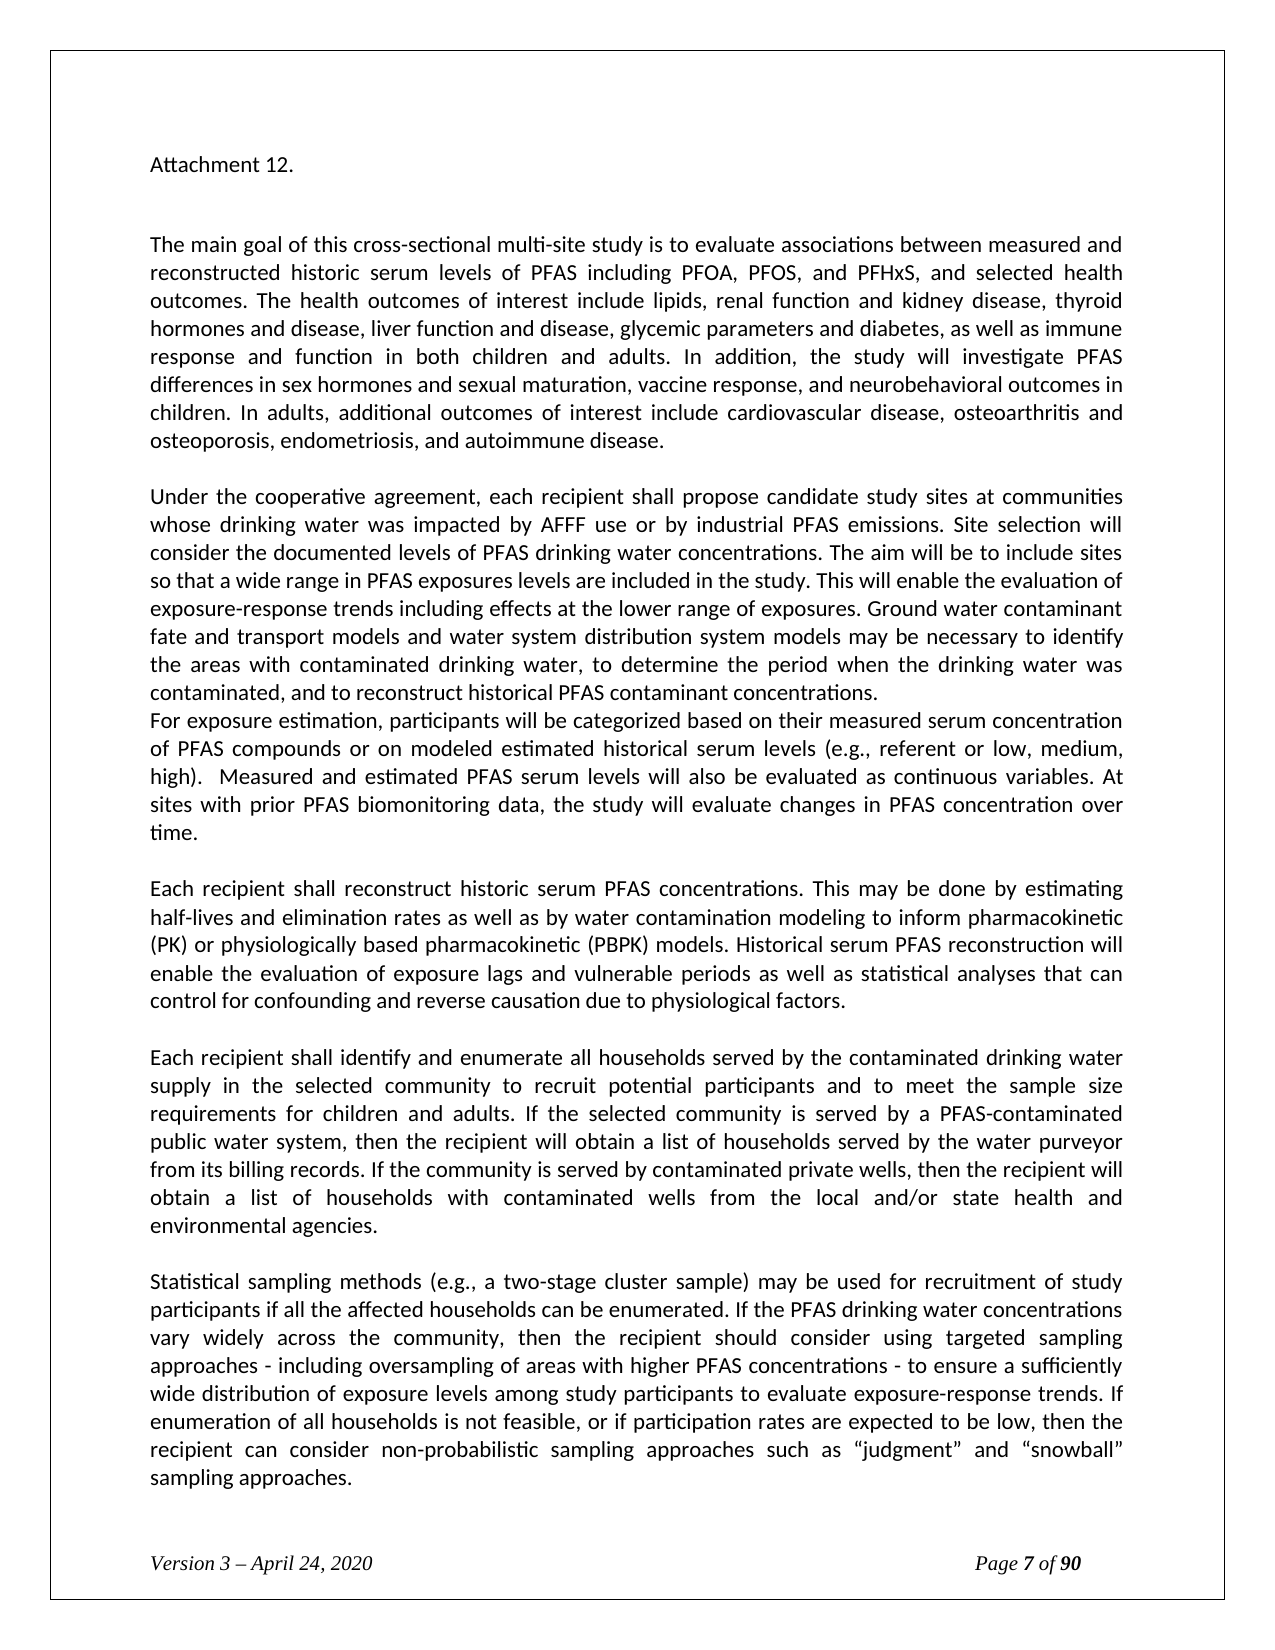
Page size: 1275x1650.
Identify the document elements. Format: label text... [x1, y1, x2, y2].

text Statistical sampling methods (e.g., a two-stage cluster sample) may be used for recruitment of study participants if all the affected households can be enumerated. If the PFAS drinking water concentrations vary widely across the community, then the recipient should consider using targeted sampling approaches - including oversampling of areas with higher PFAS concentrations - to ensure a sufficiently wide distribution of exposure levels among study participants to evaluate exposure-response trends. If enumeration of all households is not feasible, or if participation rates are expected to be low, then the recipient can consider non-probabilistic sampling approaches such as “judgment” and “snowball” sampling approaches. [150, 1267, 1125, 1491]
text The main goal of this cross-sectional multi-site study is to evaluate associations between measured and reconstructed historic serum levels of PFAS including PFOA, PFOS, and PFHxS, and selected health outcomes. The health outcomes of interest include lipids, renal function and kidney disease, thyroid hormones and disease, liver function and disease, glycemic parameters and diabetes, as well as immune response and function in both children and adults. In addition, the study will investigate PFAS differences in sex hormones and sexual maturation, vaccine response, and neurobehavioral outcomes in children. In adults, additional outcomes of interest include cardiovascular disease, osteoarthritis and osteoporosis, endometriosis, and autoimmune disease. [150, 230, 1125, 454]
text Under the cooperative agreement, each recipient shall propose candidate study sites at communities whose drinking water was impacted by AFFF use or by industrial PFAS emissions. Site selection will consider the documented levels of PFAS drinking water concentrations. The aim will be to include sites so that a wide range in PFAS exposures levels are included in the study. This will enable the evaluation of exposure-response trends including effects at the lower range of exposures. Ground water contaminant fate and transport models and water system distribution system models may be necessary to identify the areas with contaminated drinking water, to determine the period when the drinking water was contaminated, and to reconstruct historical PFAS contaminant concentrations. [150, 482, 1125, 706]
text Each recipient shall identify and enumerate all households served by the contaminated drinking water supply in the selected community to recruit potential participants and to meet the sample size requirements for children and adults. If the selected community is served by a PFAS-contaminated public water system, then the recipient will obtain a list of households served by the water purveyor from its billing records. If the community is served by contaminated private wells, then the recipient will obtain a list of households with contaminated wells from the local and/or state health and environmental agencies. [150, 1043, 1125, 1239]
text Each recipient shall reconstruct historic serum PFAS concentrations. This may be done by estimating half-lives and elimination rates as well as by water contamination modeling to inform pharmacokinetic (PK) or physiologically based pharmacokinetic (PBPK) models. Historical serum PFAS reconstruction will enable the evaluation of exposure lags and vulnerable periods as well as statistical analyses that can control for confounding and reverse causation due to physiological factors. [150, 874, 1125, 1015]
text For exposure estimation, participants will be categorized based on their measured serum concentration of PFAS compounds or on modeled estimated historical serum levels (e.g., referent or low, medium, high). Measured and estimated PFAS serum levels will also be evaluated as continuous variables. At sites with prior PFAS biomonitoring data, the study will evaluate changes in PFAS concentration over time. [150, 706, 1125, 847]
